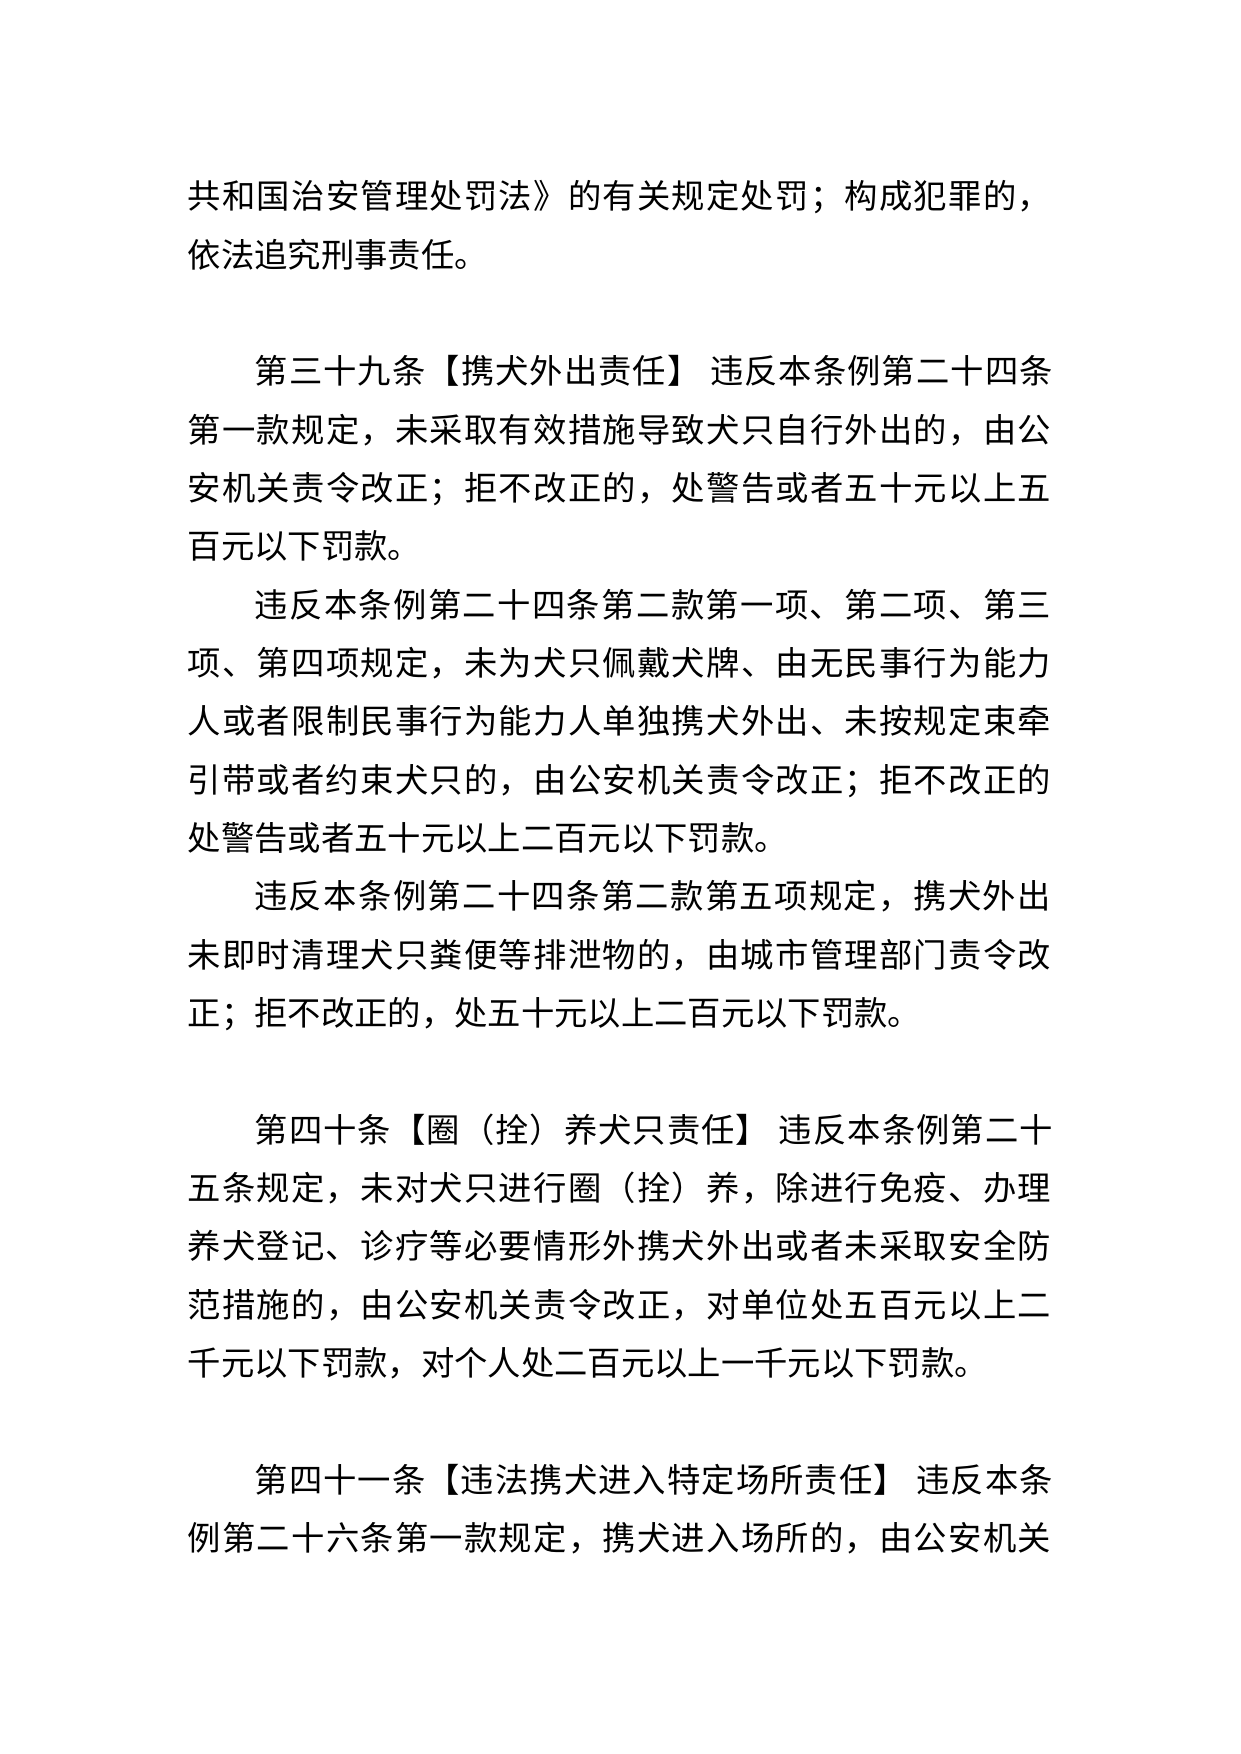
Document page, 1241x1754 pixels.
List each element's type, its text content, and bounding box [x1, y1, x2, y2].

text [187, 162, 1053, 279]
text 违反本条例第二十四条第二款第一项、第二项、第三项、第四项规定，未为犬只佩戴犬牌、由无民事行为能力人或者限制民事行为能力人单独携犬外出、未按规定束牵引带或者约束犬只的，由公安机关责令改正；拒不改正的，处警告或者五十元以上二百元以下罚款。 [187, 570, 1053, 862]
text 第三十九条【携犬外出责任】 违反本条例第二十四条第一款规定，未采取有效措施导致犬只自行外出的，由公安机关责令改正；拒不改正的，处警告或者五十元以上五百元以下罚款。 [187, 337, 1053, 570]
text 违反本条例第二十四条第二款第五项规定，携犬外出未即时清理犬只粪便等排泄物的，由城市管理部门责令改正；拒不改正的，处五十元以上二百元以下罚款。 [187, 862, 1053, 1037]
text 第四十条【圈（拴）养犬只责任】 违反本条例第二十五条规定，未对犬只进行圈（拴）养，除进行免疫、办理养犬登记、诊疗等必要情形外携犬外出或者未采取安全防范措施的，由公安机关责令改正，对单位处五百元以上二千元以下罚款，对个人处二百元以上一千元以下罚款。 [187, 1095, 1053, 1387]
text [187, 1445, 1053, 1562]
